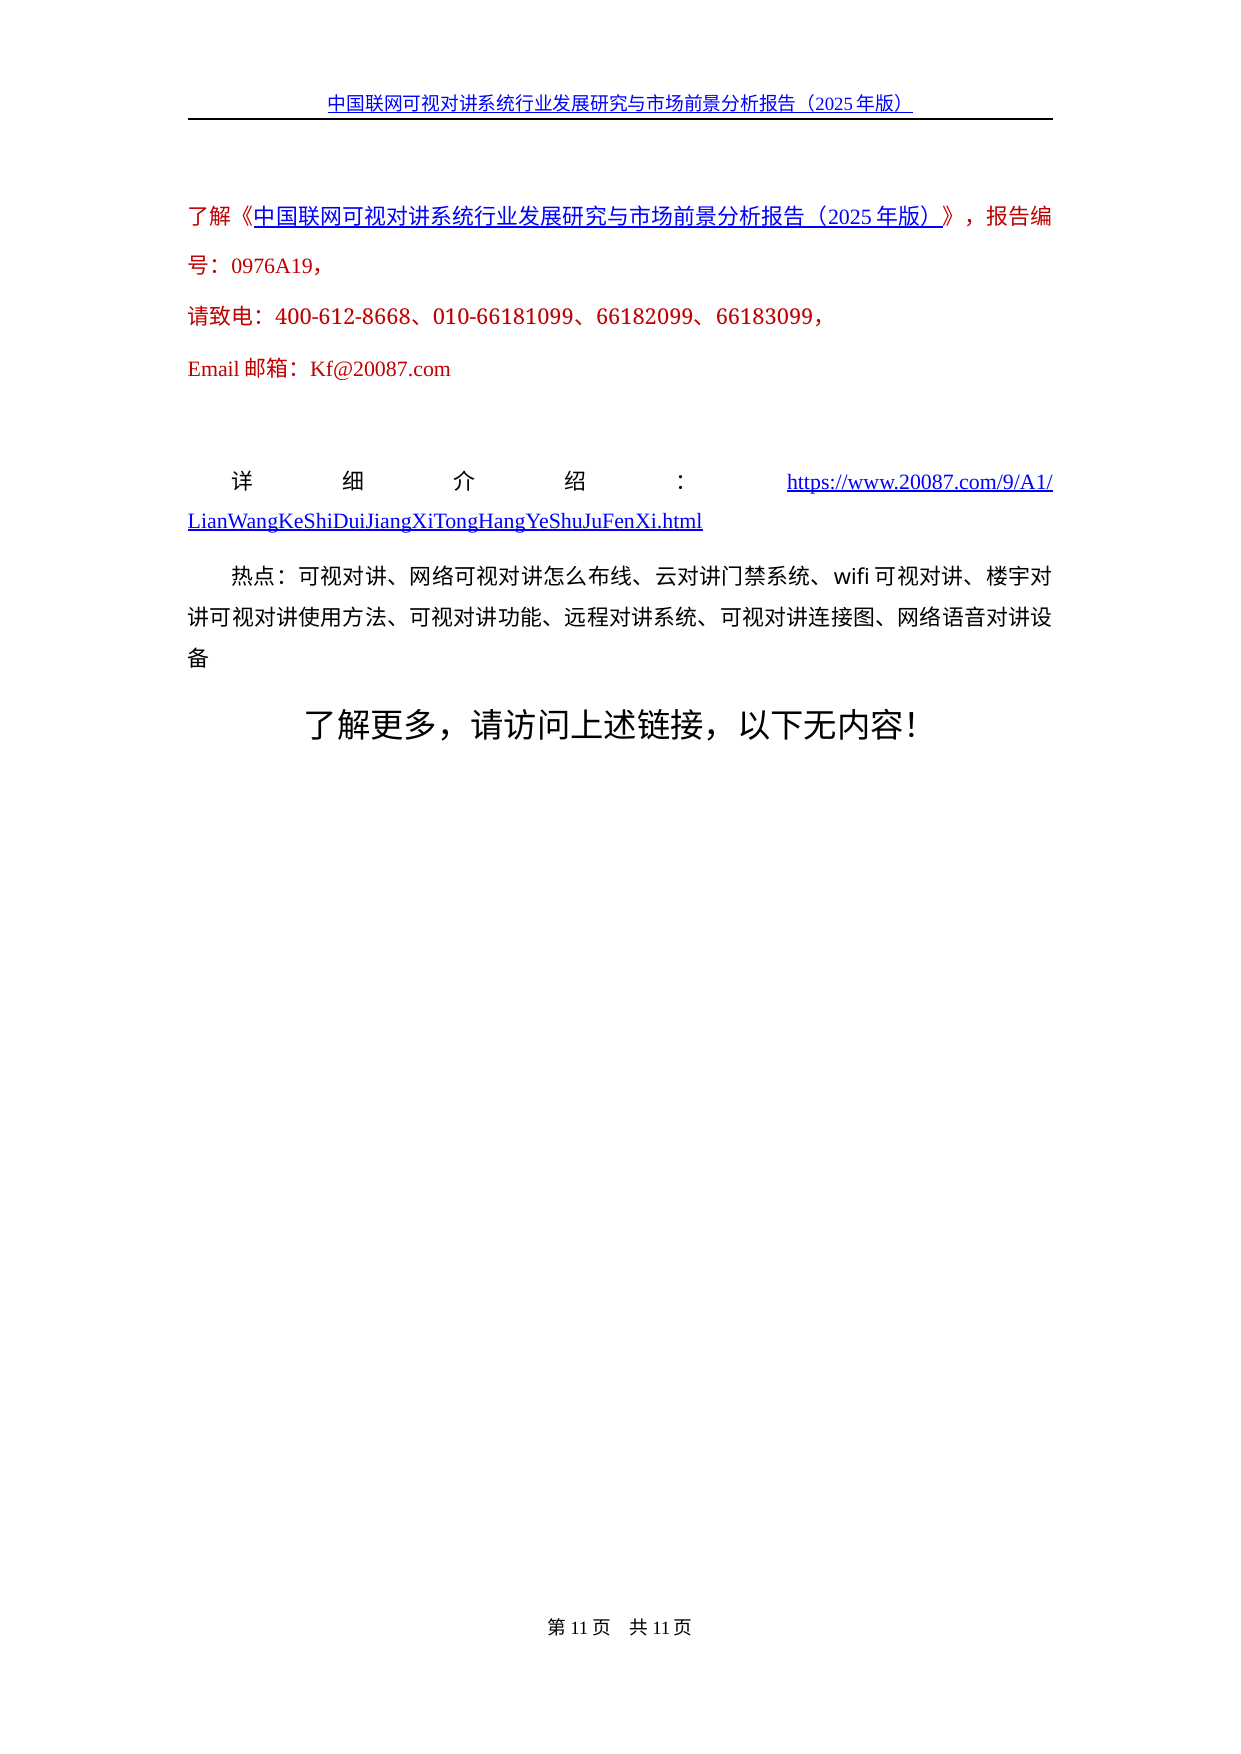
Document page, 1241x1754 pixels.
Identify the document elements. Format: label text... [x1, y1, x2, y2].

text 热点：可视对讲、网络可视对讲怎么布线、云对讲门禁系统、wifi可视对讲、楼宇对讲可视对讲使用方法、可视对讲功能、远程对讲系统、可视对讲连接图、网络语音对讲设备 [187, 559, 1053, 673]
text 了解《中国联网可视对讲系统行业发展研究与市场前景分析报告（2025年版）》，报告编号：0976A19， [187, 198, 1053, 280]
text Email邮箱：Kf@20087.com [187, 350, 1053, 383]
text 请致电：400-612-8668、010-66181099、66182099、66183099， [187, 299, 1053, 331]
text 详细介绍：https://www.20087.com/9/A1/LianWangKeShiDuiJiangXiTongHangYeShuJuFenXi.html [187, 463, 1053, 536]
title 了解更多，请访问上述链接，以下无内容！ [187, 690, 1053, 755]
